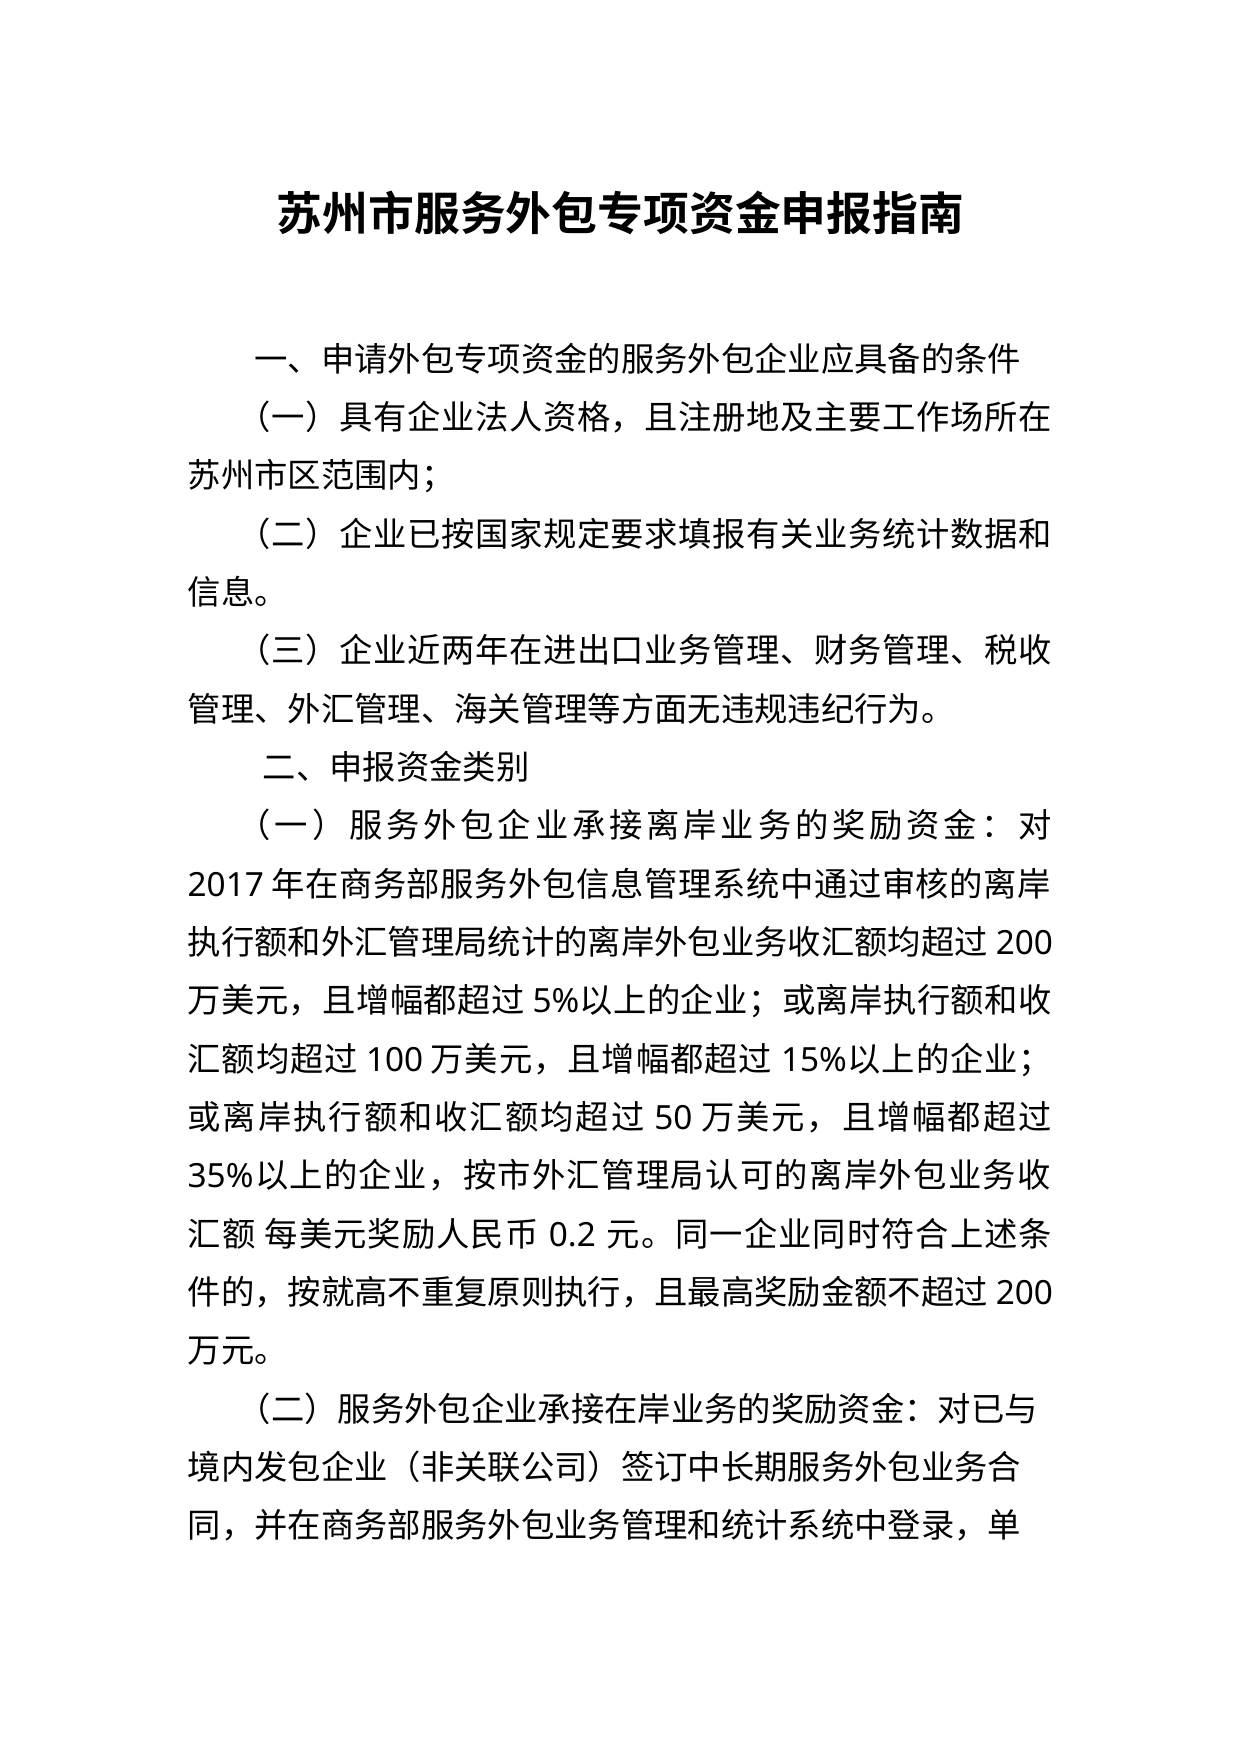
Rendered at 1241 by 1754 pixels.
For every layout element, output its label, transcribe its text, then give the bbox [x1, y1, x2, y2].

text （三）企业近两年在进出口业务管理、财务管理、税收管理、外汇管理、海关管理等方面无违规违纪行为。 [187, 616, 1053, 733]
text （一）具有企业法人资格，且注册地及主要工作场所在苏州市区范围内； [187, 383, 1053, 499]
text （二）企业已按国家规定要求填报有关业务统计数据和信息。 [187, 499, 1053, 616]
text 苏州市服务外包专项资金申报指南 [187, 162, 1053, 259]
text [187, 1374, 1053, 1549]
text 二、申报资金类别 [187, 733, 1053, 791]
text （一）服务外包企业承接离岸业务的奖励资金：对2017年在商务部服务外包信息管理系统中通过审核的离岸执行额和外汇管理局统计的离岸外包业务收汇额均超过200万美元，且增幅都超过5%以上的企业；或离岸执行额和收汇额均超过100万美元，且增幅都超过15%以上的企业；或离岸执行额和收汇额均超过50万美元，且增幅都超过35%以上的企业，按市外汇管理局认可的离岸外包业务收汇额 每美元奖励人民币 0.2 元。同一企业同时符合上述条件的，按就高不重复原则执行，且最高奖励金额不超过 200 万元。 [187, 791, 1053, 1374]
text 一、申请外包专项资金的服务外包企业应具备的条件 [187, 324, 1053, 383]
